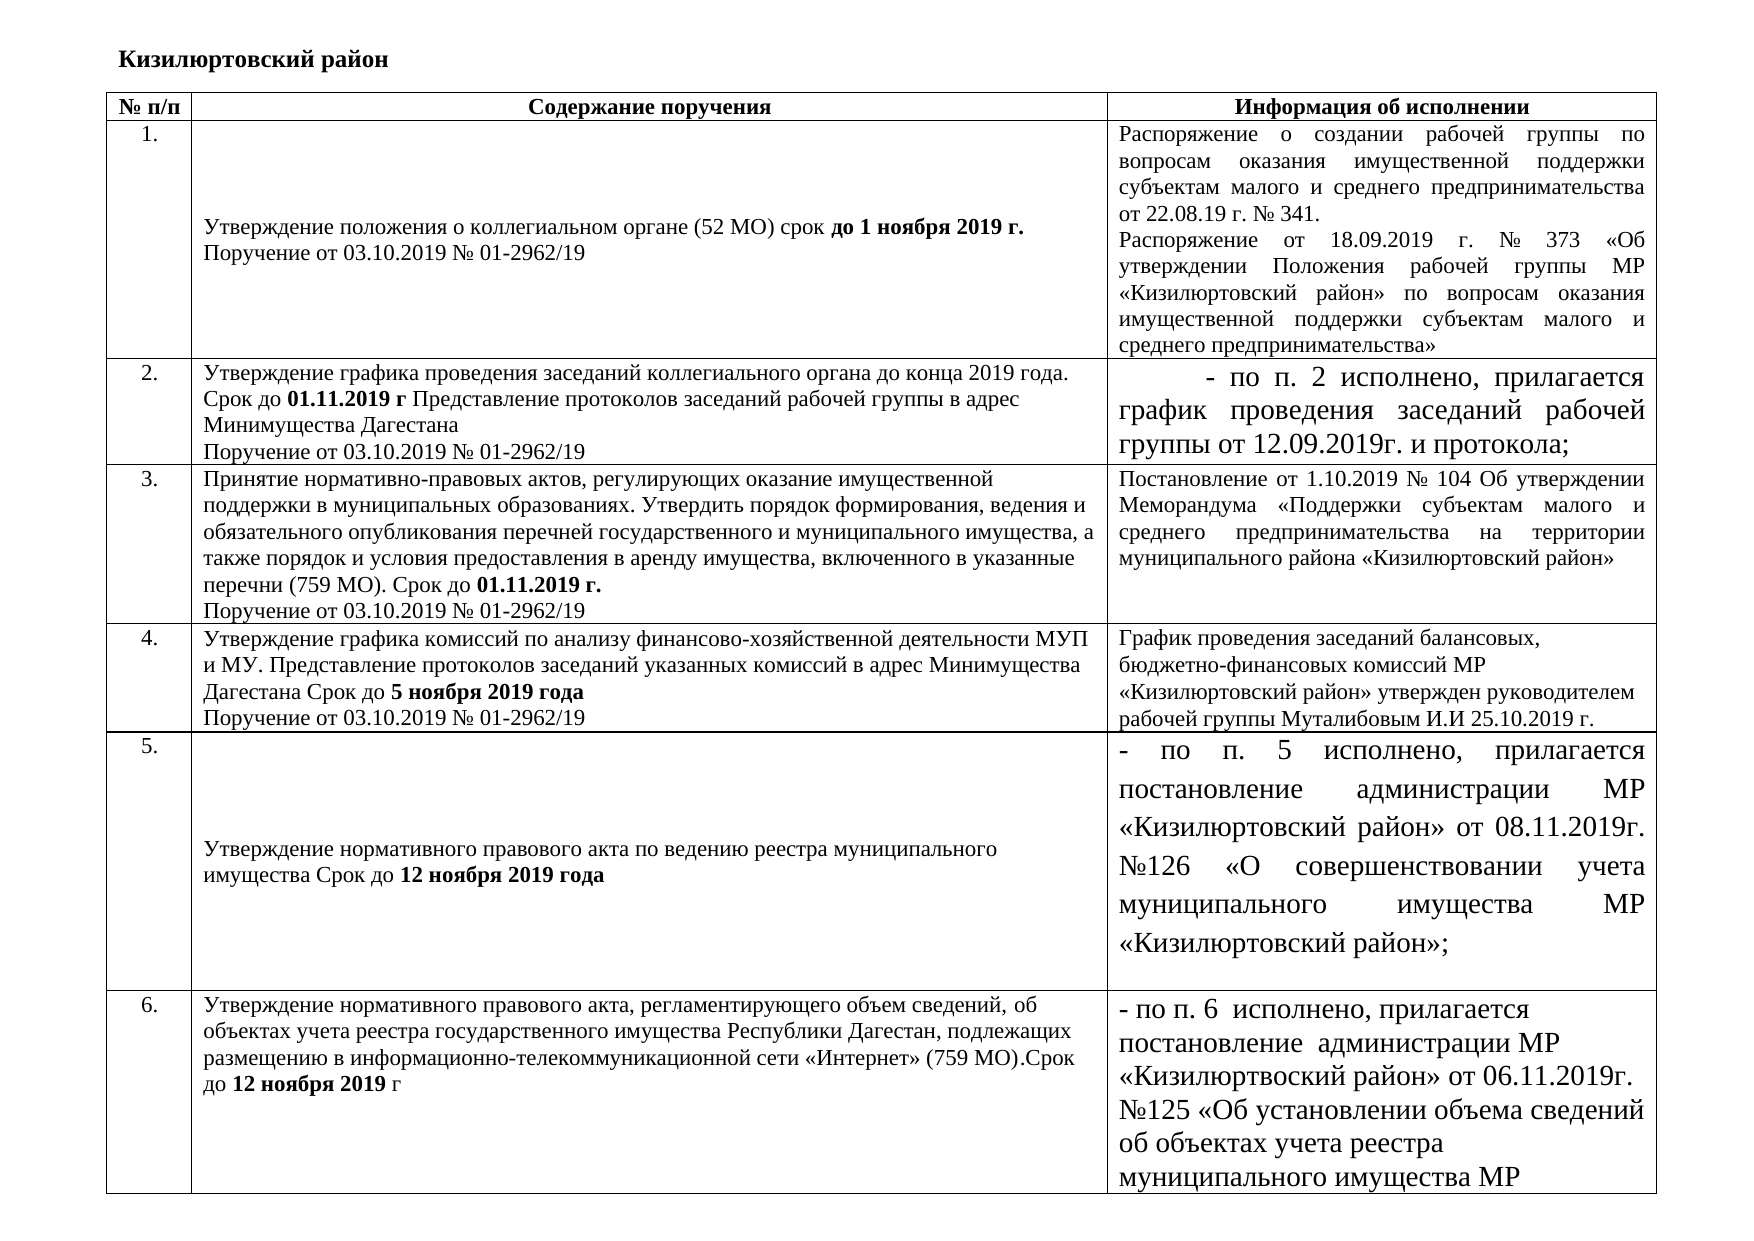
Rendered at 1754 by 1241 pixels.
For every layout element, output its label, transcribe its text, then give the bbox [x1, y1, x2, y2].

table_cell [192, 991, 1107, 1192]
table_cell Принятие нормативно-правовых актов, регулирующих оказание имущественной поддержки в муниципальных образованиях. Утвердить порядок формирования, ведения и обязательного опубликования перечней государственного и муниципального имущества, а также порядок и условия предоставления в аренду имущества, включенного в указанные перечни (759 МО). Срок до 01.11.2019 г. Поручение от 03.10.2019 № 01-2962/19 [192, 465, 1107, 623]
table_cell 4. [107, 624, 191, 731]
table_cell Утверждение нормативного правового акта по ведению реестра муниципального имущества Срок до 12 ноября 2019 года [192, 733, 1107, 990]
table_cell Утверждение графика проведения заседаний коллегиального органа до конца 2019 года. Срок до 01.11.2019 г Представление протоколов заседаний рабочей группы в адрес Минимущества Дагестана Поручение от 03.10.2019 № 01-2962/19 [192, 359, 1107, 464]
table_cell 3. [107, 465, 191, 623]
table_cell 6. [107, 991, 191, 1192]
table_cell Утверждение графика комиссий по анализу финансово-хозяйственной деятельности МУП и МУ. Представление протоколов заседаний указанных комиссий в адрес Минимущества Дагестана Срок до 5 ноября 2019 года Поручение от 03.10.2019 № 01-2962/19 [192, 624, 1107, 731]
table_header № п/п [107, 93, 191, 119]
table_cell - по п. 2 исполнено, прилагается график проведения заседаний рабочей группы от 12.09.2019г. и протокола; [1108, 359, 1656, 464]
table_cell Постановление от 1.10.2019 № 104 Об утверждении Меморандума «Поддержки субъектам малого и среднего предпринимательства на территории муниципального района «Кизилюртовский район» [1108, 465, 1656, 623]
table_header Содержание поручения [192, 93, 1107, 119]
text Кизилюртовский район [118, 44, 1636, 73]
table_cell 1. [107, 121, 191, 358]
table_cell Распоряжение о создании рабочей группы по вопросам оказания имущественной поддержки субъектам малого и среднего предпринимательства от 22.08.19 г. № 341. Распоряжение от 18.09.2019 г. № 373 «Об утверждении Положения рабочей группы МР «Кизилюртовский район» по вопросам оказания имущественной поддержки субъектам малого и среднего предпринимательства» [1108, 121, 1656, 358]
table_cell 5. [107, 733, 191, 990]
table_header Информация об исполнении [1108, 93, 1656, 119]
table_cell Утверждение положения о коллегиальном органе (52 МО) срок до 1 ноября 2019 г. Поручение от 03.10.2019 № 01-2962/19 [192, 121, 1107, 358]
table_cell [1108, 991, 1656, 1192]
table_cell - по п. 5 исполнено, прилагается постановление администрации МР «Кизилюртовский район» от 08.11.2019г. №126 «О совершенствовании учета муниципального имущества МР «Кизилюртовский район»; [1108, 733, 1656, 990]
table_cell График проведения заседаний балансовых, бюджетно-финансовых комиссий МР «Кизилюртовский район» утвержден руководителем рабочей группы Муталибовым И.И 25.10.2019 г. [1108, 624, 1656, 731]
table_cell 2. [107, 359, 191, 464]
